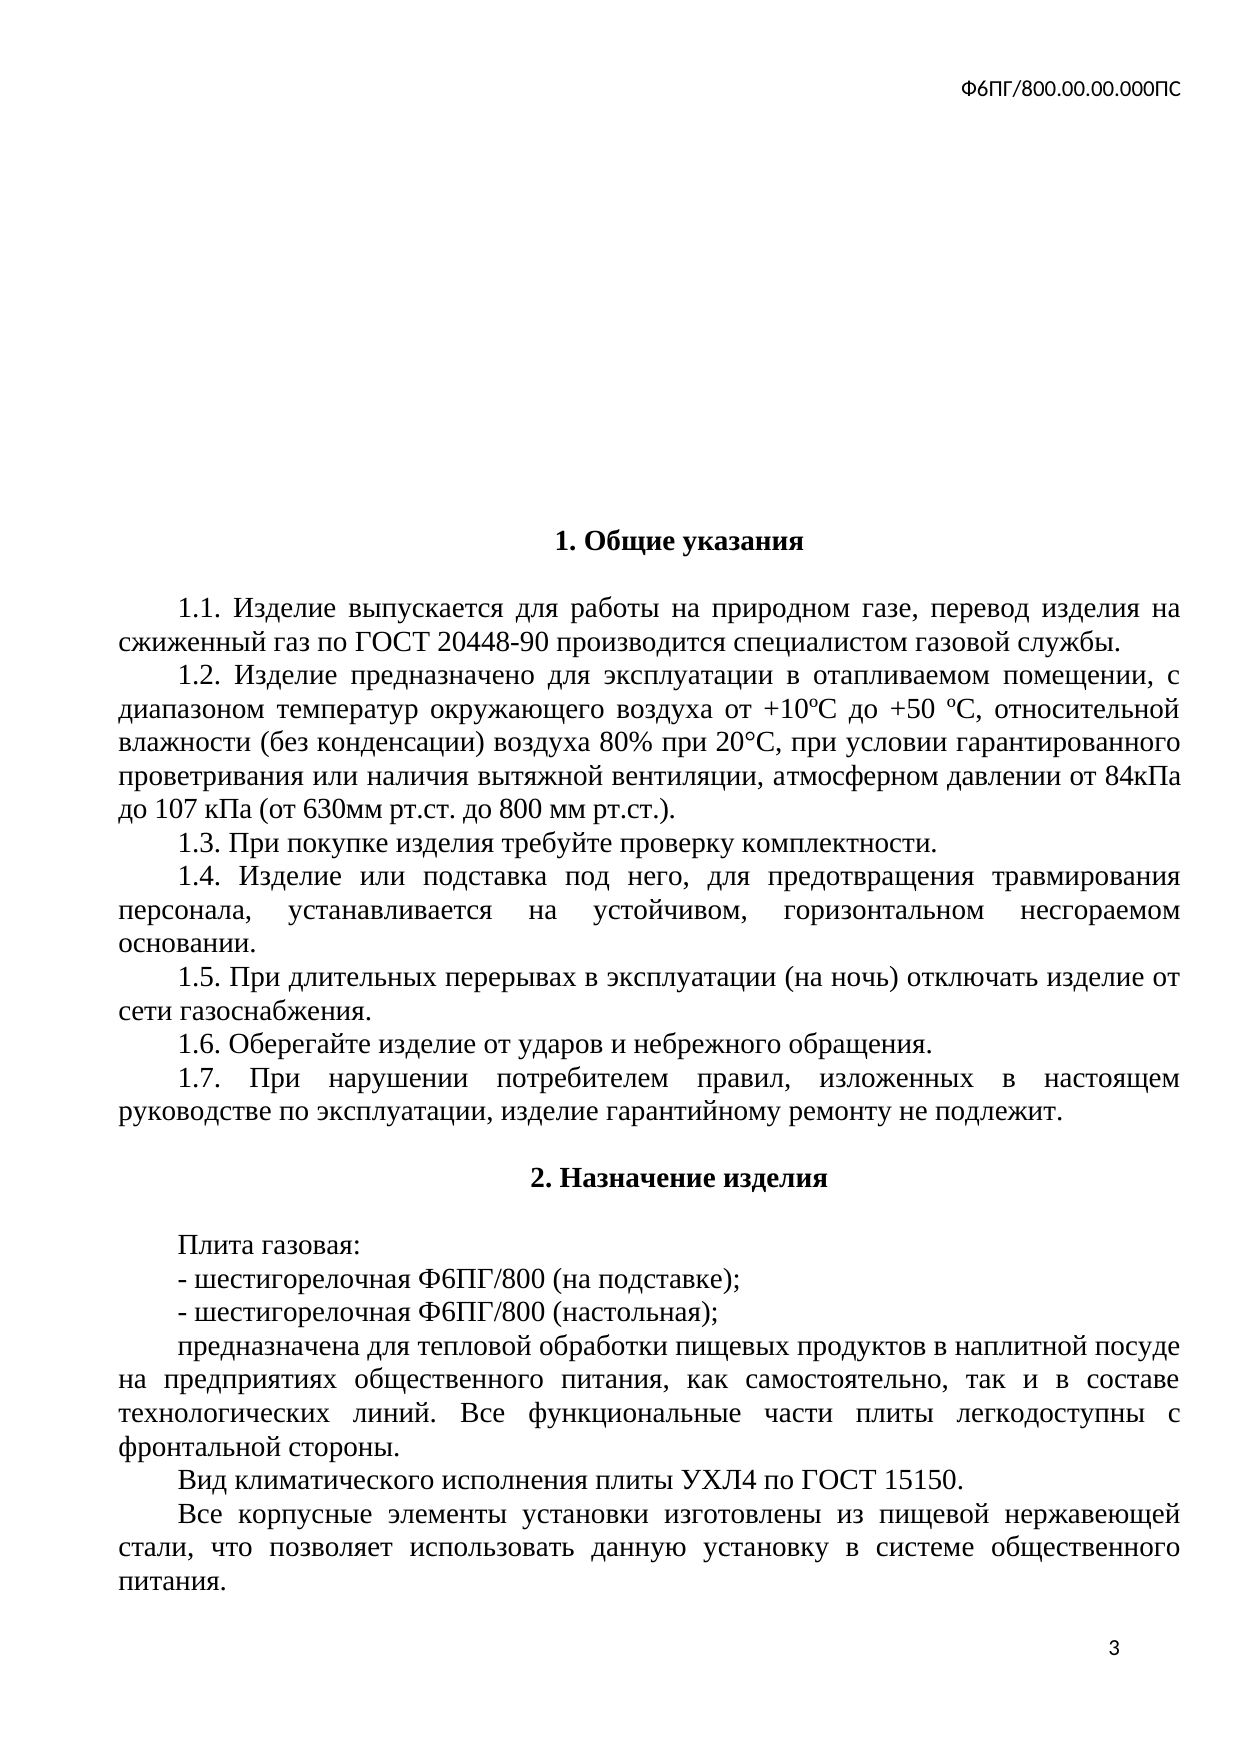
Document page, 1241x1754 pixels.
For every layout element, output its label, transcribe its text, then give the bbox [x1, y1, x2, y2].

text Плита газовая: [118, 1227, 1181, 1261]
text 1. Общие указания [118, 523, 1181, 557]
text - шестигорелочная Ф6ПГ/800 (настольная); [118, 1294, 1181, 1328]
text 1.7. При нарушении потребителем правил, изложенных в настоящем руководстве по эксплуатации, изделие гарантийному ремонту не подлежит. [118, 1060, 1181, 1127]
text 1.2. Изделие предназначено для эксплуатации в отапливаемом помещении, с диапазоном температур окружающего воздуха от +10ºС до +50 ºС, относительной влажности (без конденсации) воздуха 80% при 20°С, при условии гарантированного проветривания или наличия вытяжной вентиляции, атмосферном давлении от 84кПа до 107 кПа (от 630мм рт.ст. до рт.ст.). [118, 657, 1181, 825]
text 1.4. Изделие или подставка под него, для предотвращения травмирования персонала, устанавливается на устойчивом, горизонтальном несгораемом основании. [118, 858, 1181, 959]
text предназначена для тепловой обработки пищевых продуктов в наплитной посуде на предприятиях общественного питания, как самостоятельно, так и в составе технологических линий. Все функциональные части плиты легкодоступны с фронтальной стороны. [118, 1328, 1181, 1462]
text Все корпусные элементы установки изготовлены из пищевой нержавеющей стали, что позволяет использовать данную установку в системе общественного питания. [118, 1496, 1181, 1596]
text 1.6. Оберегайте изделие от ударов и небрежного обращения. [118, 1026, 1181, 1060]
text 2. Назначение изделия [118, 1160, 1181, 1194]
text 1.5. При длительных перерывах в эксплуатации (на ночь) отключать изделие от сети газоснабжения. [118, 959, 1181, 1026]
text Вид климатического исполнения плиты УХЛ4 по ГОСТ 15150. [118, 1462, 1181, 1496]
text - шестигорелочная Ф6ПГ/800 (на подставке); [118, 1261, 1181, 1294]
text 1.3. При покупке изделия требуйте проверку комплектности. [118, 825, 1181, 858]
text 1.1. Изделие выпускается для работы на природном газе, перевод изделия на сжиженный газ по ГОСТ 20448-90 производится специалистом газовой службы. [118, 590, 1181, 657]
